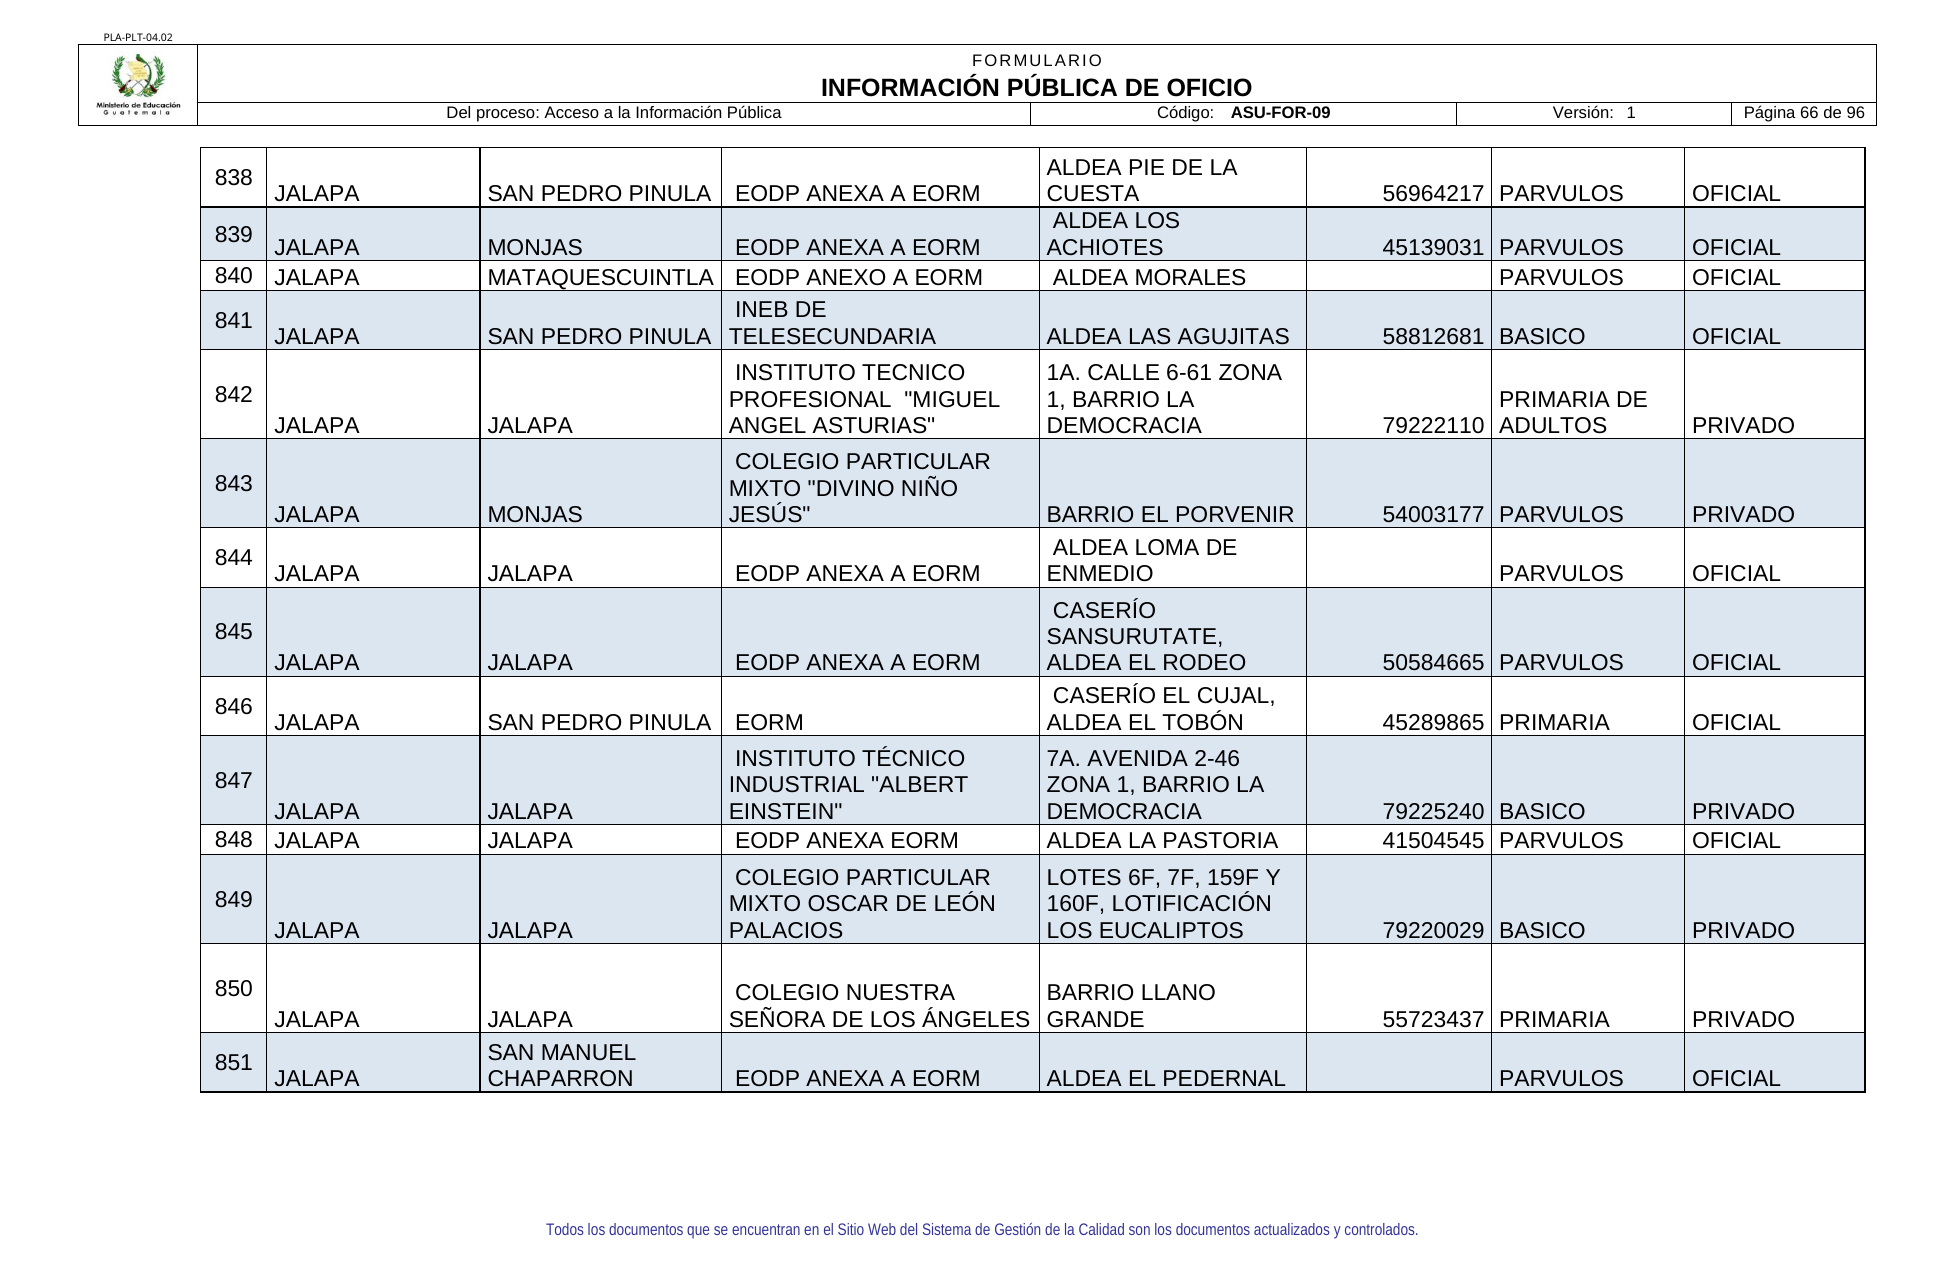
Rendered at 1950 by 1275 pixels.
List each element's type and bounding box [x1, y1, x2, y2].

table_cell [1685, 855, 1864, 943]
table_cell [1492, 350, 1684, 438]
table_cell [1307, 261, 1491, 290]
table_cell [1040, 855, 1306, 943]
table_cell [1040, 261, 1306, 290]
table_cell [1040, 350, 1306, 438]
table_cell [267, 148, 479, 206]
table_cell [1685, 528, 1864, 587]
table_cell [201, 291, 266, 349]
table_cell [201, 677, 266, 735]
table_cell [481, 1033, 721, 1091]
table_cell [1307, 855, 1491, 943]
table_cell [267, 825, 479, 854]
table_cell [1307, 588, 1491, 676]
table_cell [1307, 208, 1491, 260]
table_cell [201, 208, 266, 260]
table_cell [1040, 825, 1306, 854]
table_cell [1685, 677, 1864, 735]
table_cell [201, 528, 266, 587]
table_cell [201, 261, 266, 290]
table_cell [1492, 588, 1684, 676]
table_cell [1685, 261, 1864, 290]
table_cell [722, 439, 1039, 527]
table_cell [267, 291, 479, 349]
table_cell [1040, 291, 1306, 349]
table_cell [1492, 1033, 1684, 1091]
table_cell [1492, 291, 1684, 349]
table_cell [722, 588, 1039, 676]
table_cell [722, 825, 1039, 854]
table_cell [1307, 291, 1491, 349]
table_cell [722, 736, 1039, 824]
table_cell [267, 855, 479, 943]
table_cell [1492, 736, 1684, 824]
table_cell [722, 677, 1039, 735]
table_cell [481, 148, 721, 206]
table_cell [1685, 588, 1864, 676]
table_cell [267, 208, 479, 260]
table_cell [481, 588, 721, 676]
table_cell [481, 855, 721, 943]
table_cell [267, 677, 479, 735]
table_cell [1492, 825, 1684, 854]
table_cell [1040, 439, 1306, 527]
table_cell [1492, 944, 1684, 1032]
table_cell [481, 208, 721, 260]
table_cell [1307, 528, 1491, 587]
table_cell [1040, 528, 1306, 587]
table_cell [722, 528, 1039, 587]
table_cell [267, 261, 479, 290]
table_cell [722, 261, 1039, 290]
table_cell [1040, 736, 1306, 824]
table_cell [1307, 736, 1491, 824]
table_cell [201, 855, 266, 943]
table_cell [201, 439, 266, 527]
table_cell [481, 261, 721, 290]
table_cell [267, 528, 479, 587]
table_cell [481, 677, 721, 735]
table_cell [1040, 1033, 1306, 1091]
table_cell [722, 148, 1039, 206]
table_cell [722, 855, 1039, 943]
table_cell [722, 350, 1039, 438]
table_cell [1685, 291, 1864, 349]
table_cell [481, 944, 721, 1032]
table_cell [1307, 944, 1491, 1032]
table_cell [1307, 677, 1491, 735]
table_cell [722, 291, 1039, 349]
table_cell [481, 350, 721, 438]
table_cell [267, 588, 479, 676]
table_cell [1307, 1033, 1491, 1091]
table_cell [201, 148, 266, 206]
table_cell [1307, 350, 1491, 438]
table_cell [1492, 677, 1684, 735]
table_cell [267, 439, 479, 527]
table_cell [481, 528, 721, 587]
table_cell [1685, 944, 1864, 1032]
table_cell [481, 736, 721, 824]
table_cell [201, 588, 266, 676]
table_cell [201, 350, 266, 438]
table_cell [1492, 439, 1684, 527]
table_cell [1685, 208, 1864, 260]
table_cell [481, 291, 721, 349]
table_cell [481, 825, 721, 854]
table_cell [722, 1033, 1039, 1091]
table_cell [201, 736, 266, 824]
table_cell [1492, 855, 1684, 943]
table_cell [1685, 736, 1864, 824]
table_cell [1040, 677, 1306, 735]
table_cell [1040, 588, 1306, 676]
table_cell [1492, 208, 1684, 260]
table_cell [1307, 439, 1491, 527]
picture [95, 51, 181, 117]
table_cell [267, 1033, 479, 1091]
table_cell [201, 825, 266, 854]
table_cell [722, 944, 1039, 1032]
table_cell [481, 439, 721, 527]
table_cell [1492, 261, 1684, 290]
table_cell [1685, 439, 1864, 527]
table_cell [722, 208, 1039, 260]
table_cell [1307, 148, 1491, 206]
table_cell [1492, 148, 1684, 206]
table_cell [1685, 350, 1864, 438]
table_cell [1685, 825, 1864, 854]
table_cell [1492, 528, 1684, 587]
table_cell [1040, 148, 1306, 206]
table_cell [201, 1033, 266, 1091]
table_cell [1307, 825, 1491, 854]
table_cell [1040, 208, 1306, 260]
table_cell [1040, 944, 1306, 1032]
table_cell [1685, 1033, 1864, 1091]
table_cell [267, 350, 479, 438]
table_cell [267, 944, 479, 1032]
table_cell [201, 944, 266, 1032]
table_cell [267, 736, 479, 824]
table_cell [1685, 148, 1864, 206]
